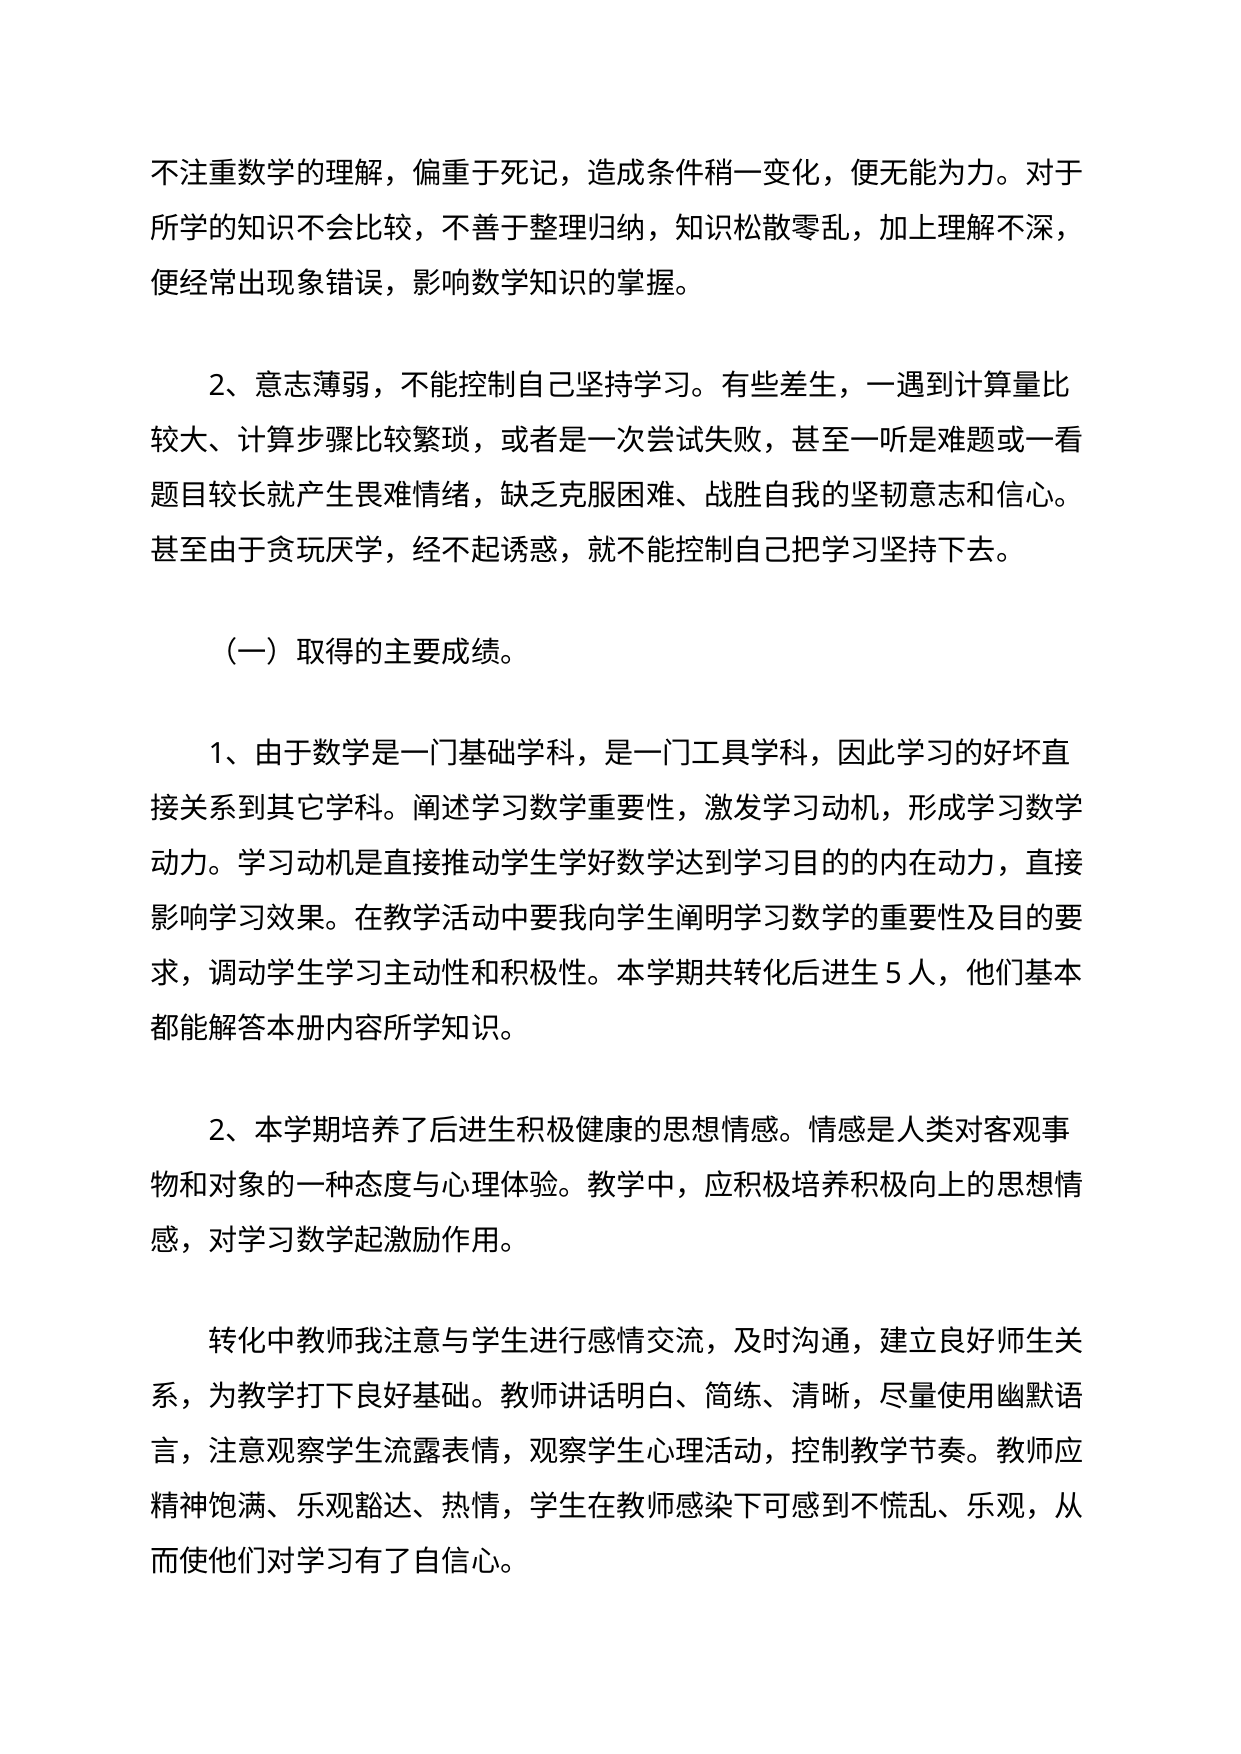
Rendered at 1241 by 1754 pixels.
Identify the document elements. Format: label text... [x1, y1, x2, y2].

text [150, 150, 1090, 302]
text 2、本学期培养了后进生积极健康的思想情感。情感是人类对客观事物和对象的一种态度与心理体验。教学中，应积极培养积极向上的思想情感，对学习数学起激励作用。 [150, 1106, 1090, 1258]
text 转化中教师我注意与学生进行感情交流，及时沟通，建立良好师生关系，为教学打下良好基础。教师讲话明白、简练、清晰，尽量使用幽默语言，注意观察学生流露表情，观察学生心理活动，控制教学节奏。教师应精神饱满、乐观豁达、热情，学生在教师感染下可感到不慌乱、乐观，从而使他们对学习有了自信心。 [150, 1318, 1090, 1580]
text 1、由于数学是一门基础学科，是一门工具学科，因此学习的好坏直接关系到其它学科。阐述学习数学重要性，激发学习动机，形成学习数学动力。学习动机是直接推动学生学好数学达到学习目的的内在动力，直接影响学习效果。在教学活动中要我向学生阐明学习数学的重要性及目的要求，调动学生学习主动性和积极性。本学期共转化后进生5人，他们基本都能解答本册内容所学知识。 [150, 730, 1090, 1047]
text 2、意志薄弱，不能控制自己坚持学习。有些差生，一遇到计算量比较大、计算步骤比较繁琐，或者是一次尝试失败，甚至一听是难题或一看题目较长就产生畏难情绪，缺乏克服困难、战胜自我的坚韧意志和信心。甚至由于贪玩厌学，经不起诱惑，就不能控制自己把学习坚持下去。 [150, 362, 1090, 569]
text （一）取得的主要成绩。 [150, 628, 1090, 670]
